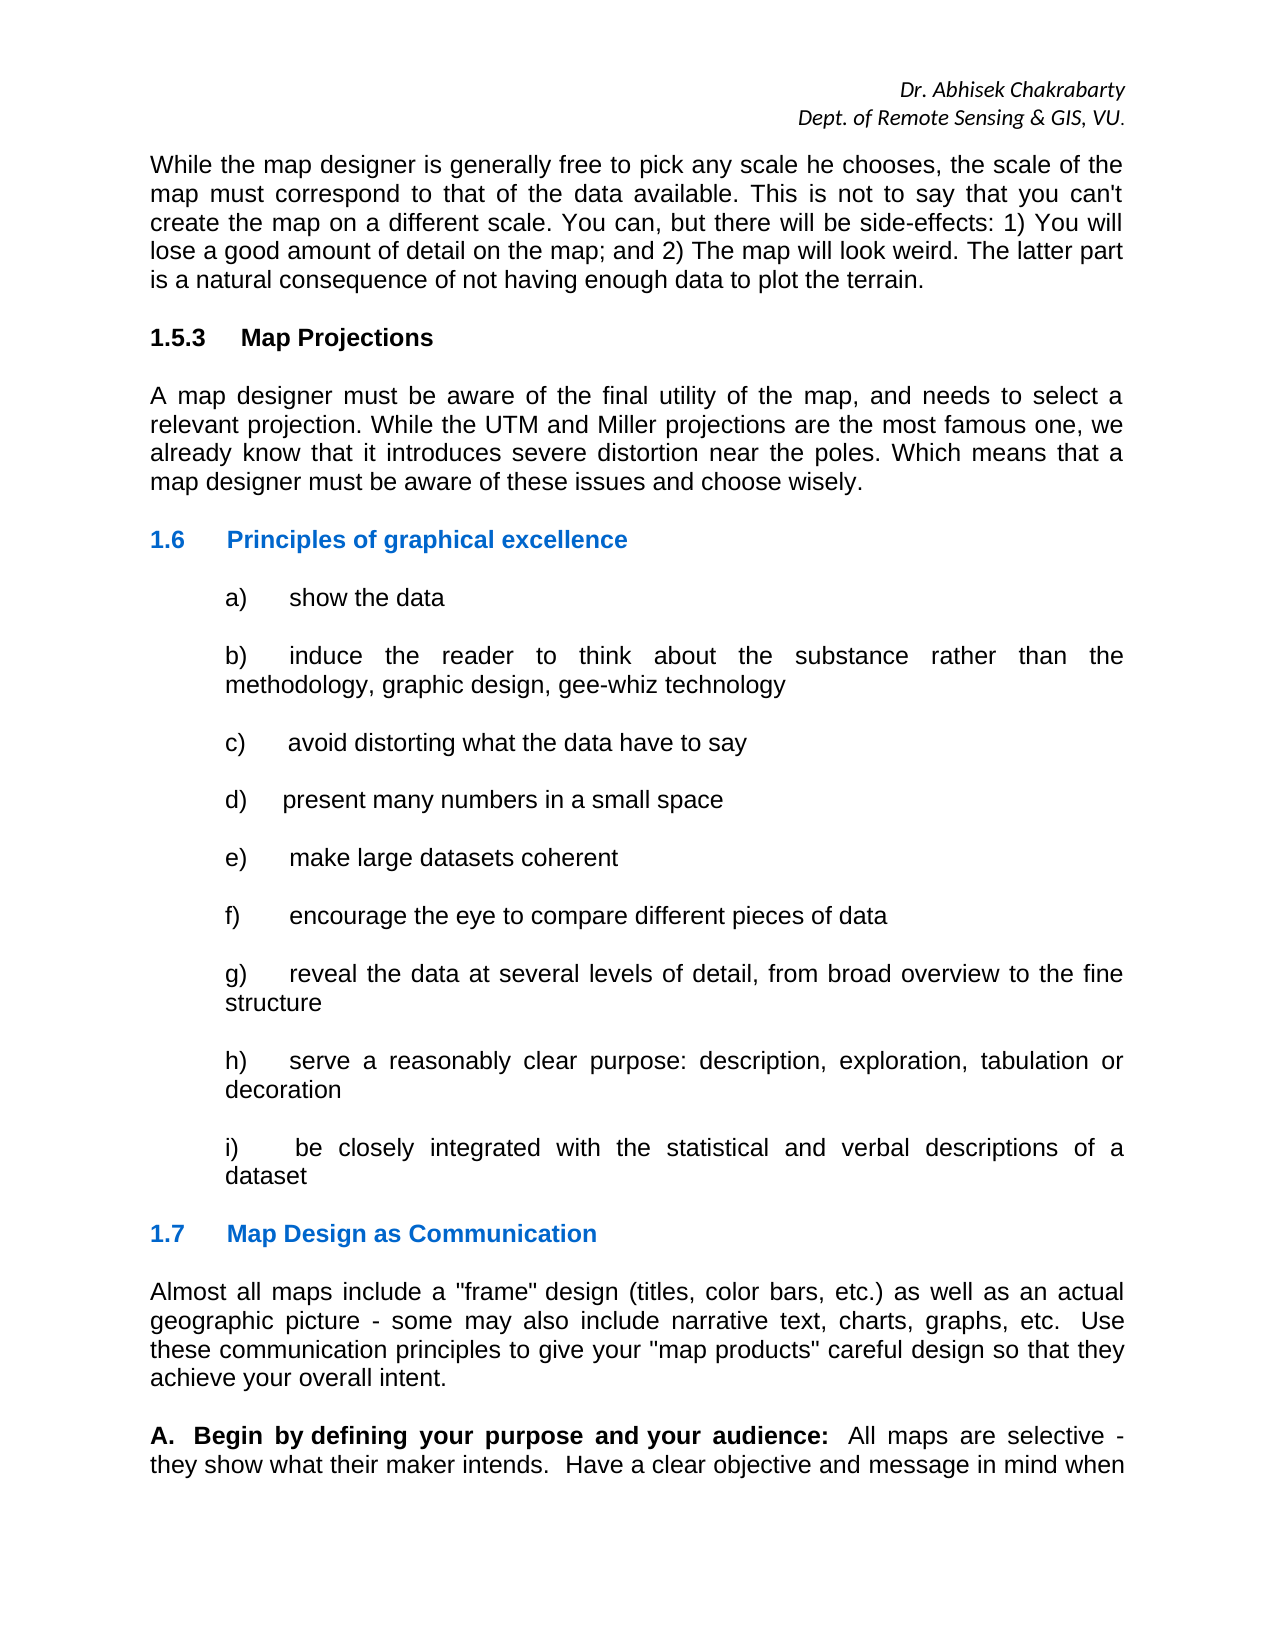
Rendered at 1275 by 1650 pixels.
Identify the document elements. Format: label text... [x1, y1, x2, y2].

text While the map designer is generally free to pick any scale he chooses, the scale of the map must correspond to that of the data available. This is not to say that you can't create the map on a different scale. You can, but there will be side-effects: 1) You will lose a good amount of detail on the map; and 2) The map will look weird. The latter part is a natural consequence of not having enough data to plot the terrain. [150, 150, 1125, 294]
text h) serve a reasonably clear purpose: description, exploration, tabulation or decoration [225, 1046, 1125, 1103]
text 1.6 Principles of graphical excellence [150, 525, 1125, 554]
text e) make large datasets coherent [225, 843, 1125, 872]
text f) encourage the eye to compare different pieces of data [225, 901, 1125, 930]
text d) present many numbers in a small space [225, 785, 1125, 814]
text i) be closely integrated with the statistical and verbal descriptions of a dataset [225, 1132, 1125, 1190]
text A map designer must be aware of the final utility of the map, and needs to select a relevant projection. While the UTM and Miller projections are the most famous one, we already know that it introduces severe distortion near the poles. Which means that a map designer must be aware of these issues and choose wisely. [150, 381, 1125, 496]
text 1.7 Map Design as Communication [150, 1219, 1125, 1248]
text 1.5.3 Map Projections [150, 323, 1125, 352]
text a) show the data [225, 583, 1125, 612]
text c) avoid distorting what the data have to say [225, 727, 1125, 756]
text g) reveal the data at several levels of detail, from broad overview to the fine structure [225, 959, 1125, 1017]
text b) induce the reader to think about the substance rather than the methodology, graphic design, gee-whiz technology [225, 641, 1125, 698]
text Almost all maps include a "frame" design (titles, color bars, etc.) as well as an actual geographic picture - some may also include narrative text, charts, graphs, etc. Use these communication principles to give your "map products" careful design so that they achieve your overall intent. [150, 1277, 1125, 1392]
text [150, 1421, 1125, 1479]
